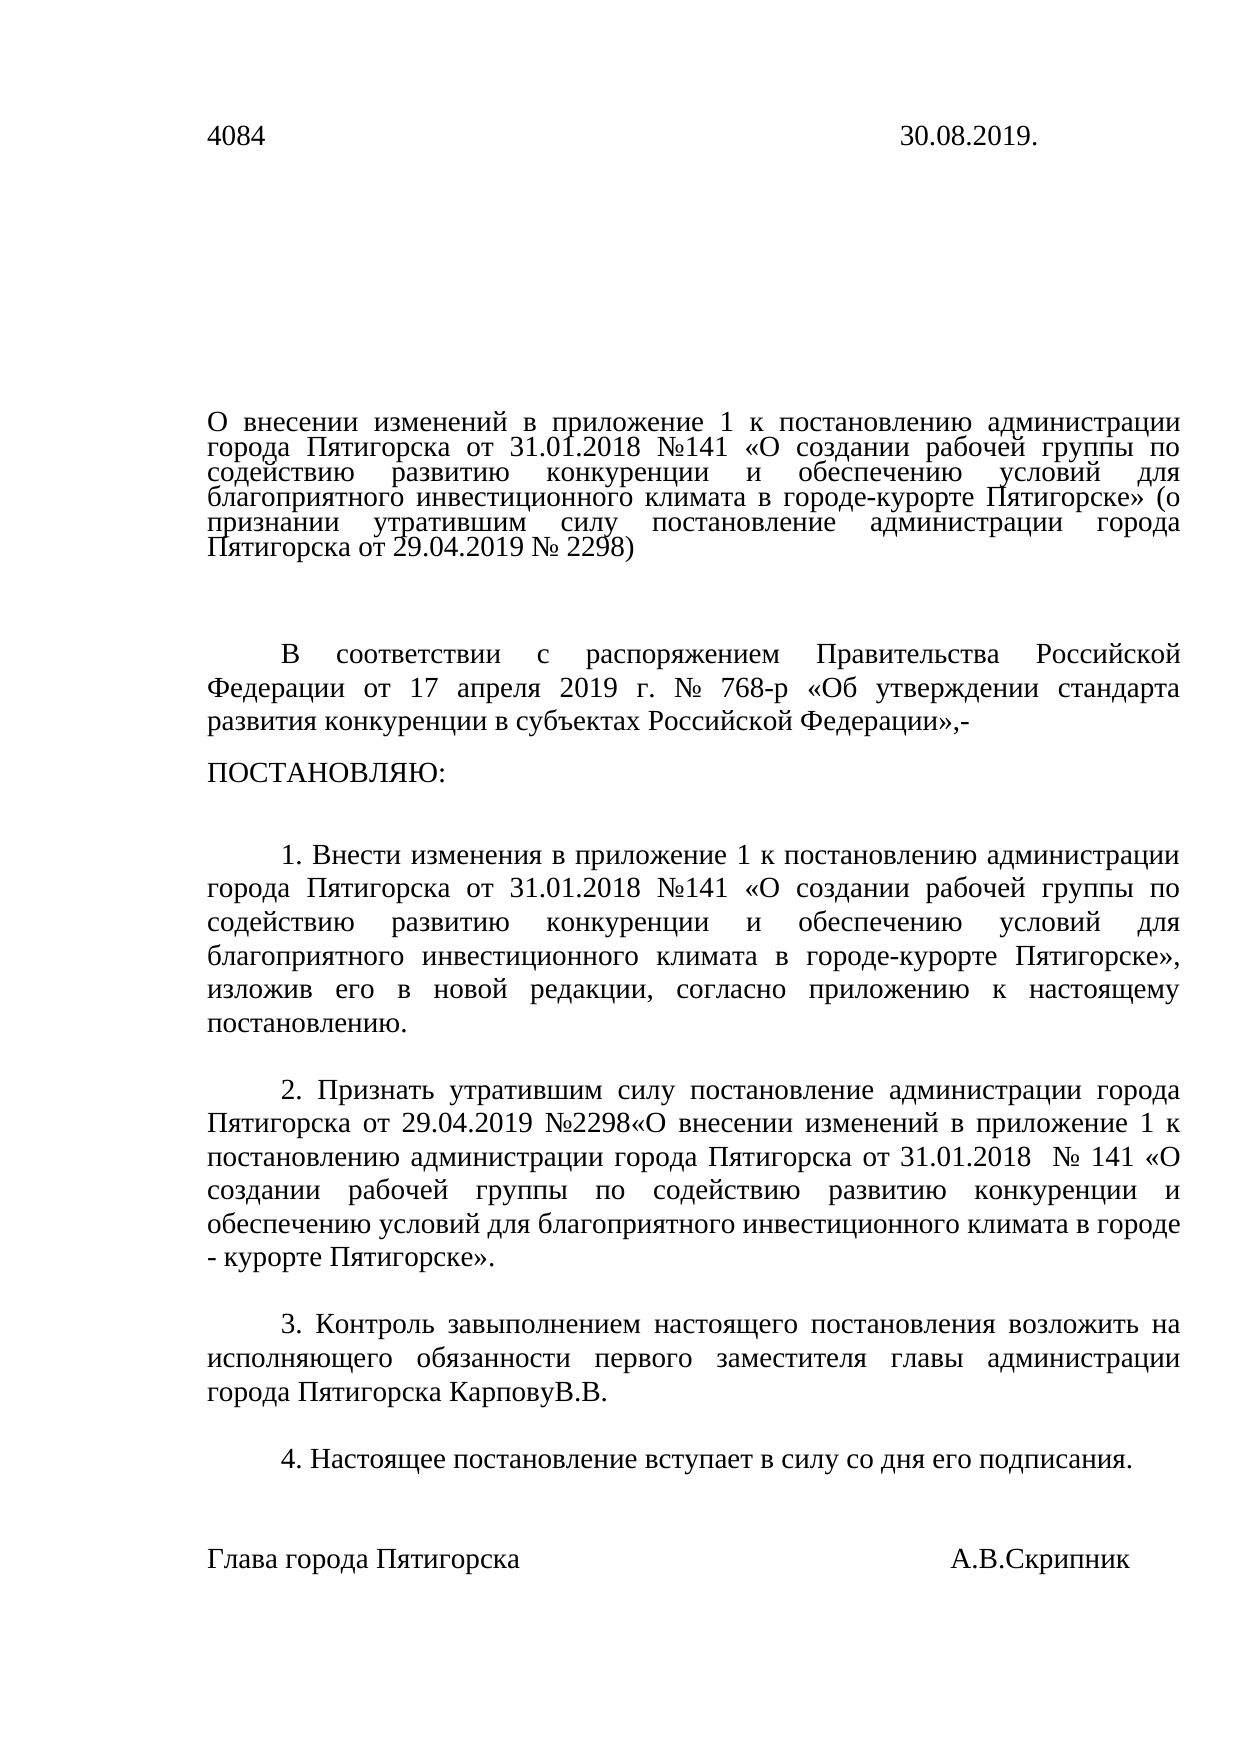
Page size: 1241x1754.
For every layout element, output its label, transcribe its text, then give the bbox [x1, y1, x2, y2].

text Глава города Пятигорска А.В.Скрипник [207, 1541, 1181, 1575]
text 3. Контроль завыполнением настоящего постановления возложить на исполняющего обязанности первого заместителя главы администрации города Пятигорска КарповуВ.В. [207, 1307, 1181, 1407]
text В соответствии с распоряжением Правительства Российской Федерации от 17 апреля 2019 г. № 768-р «Об утверждении стандарта развития конкуренции в субъектах Российской Федерации»,- [207, 636, 1181, 737]
text О внесении изменений в приложение 1 к постановлению администрации города Пятигорска от 31.01.2018 №141 «О создании рабочей группы по содействию развитию конкуренции и обеспечению условий для благоприятного инвестиционного климата в городе-курорте Пятигорске» (о признании утратившим силу постановление администрации города Пятигорска от 29.04.2019 № 2298) [207, 411, 1181, 561]
text ПОСТАНОВЛЯЮ: [207, 762, 1181, 787]
text 2. Признать утратившим силу постановление администрации города Пятигорска от 29.04.2019 №2298«О внесении изменений в приложение 1 к постановлению администрации города Пятигорска от 31.01.2018 № 141 «О создании рабочей группы по содействию развитию конкуренции и обеспечению условий для благоприятного инвестиционного климата в городе - курорте Пятигорске». [207, 1072, 1181, 1273]
text 4. Настоящее постановление вступает в силу со дня его подписания. [207, 1441, 1181, 1474]
text 1. Внести изменения в приложение 1 к постановлению администрации города Пятигорска от 31.01.2018 №141 «О создании рабочей группы по содействию развитию конкуренции и обеспечению условий для благоприятного инвестиционного климата в городе-курорте Пятигорске», изложив его в новой редакции, согласно приложению к настоящему постановлению. [207, 837, 1181, 1038]
text 4084 30.08.2019. [207, 118, 1181, 152]
